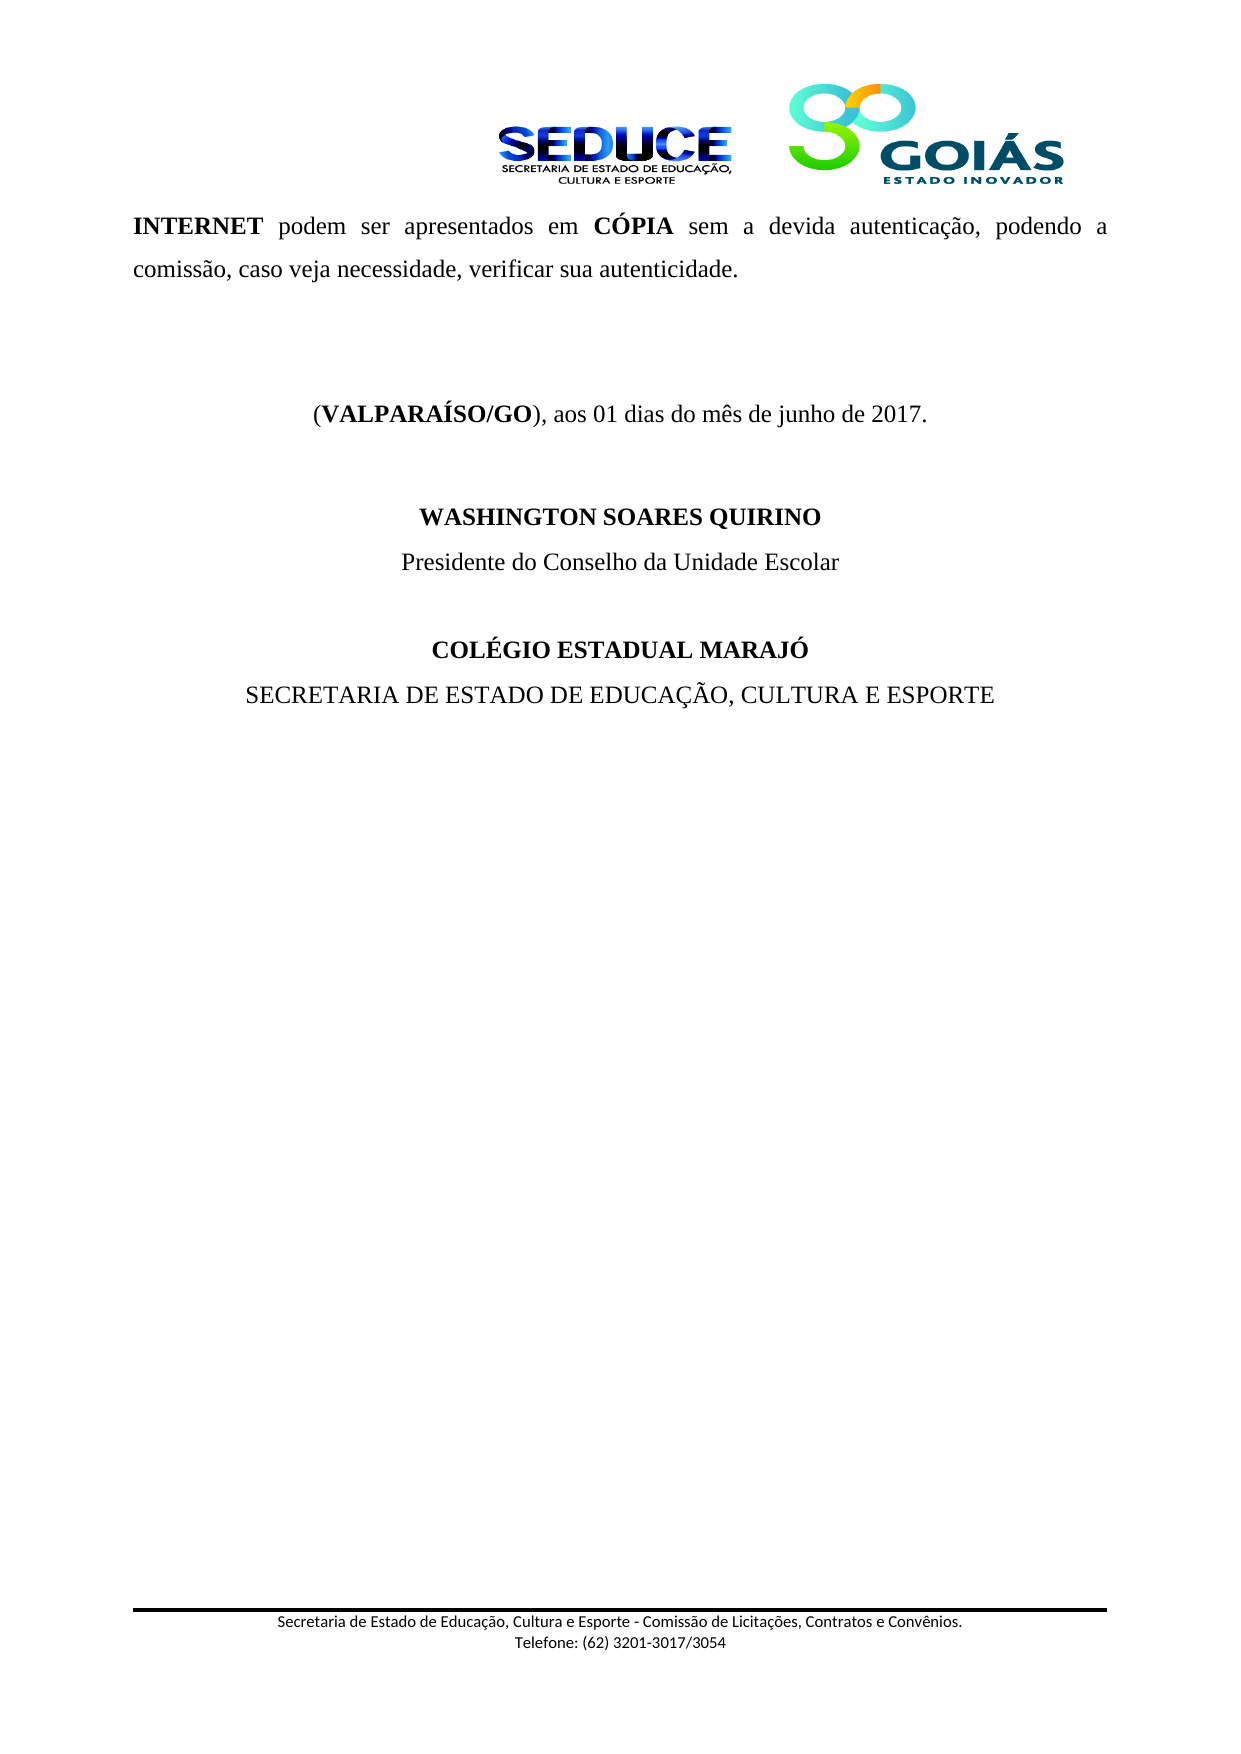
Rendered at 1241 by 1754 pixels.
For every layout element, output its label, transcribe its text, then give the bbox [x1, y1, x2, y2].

text WASHINGTON SOARES QUIRINO [133, 502, 1107, 531]
text Presidente do Conselho da Unidade Escolar [133, 547, 1107, 576]
text COLÉGIO ESTADUAL MARAJÓ [133, 636, 1107, 664]
text (VALPARAÍSO/GO), aos 01 dias do mês de junho de 2017. [133, 399, 1107, 428]
picture [477, 73, 1108, 212]
text SECRETARIA DE ESTADO DE EDUCAÇÃO, CULTURA E ESPORTE [133, 680, 1107, 709]
